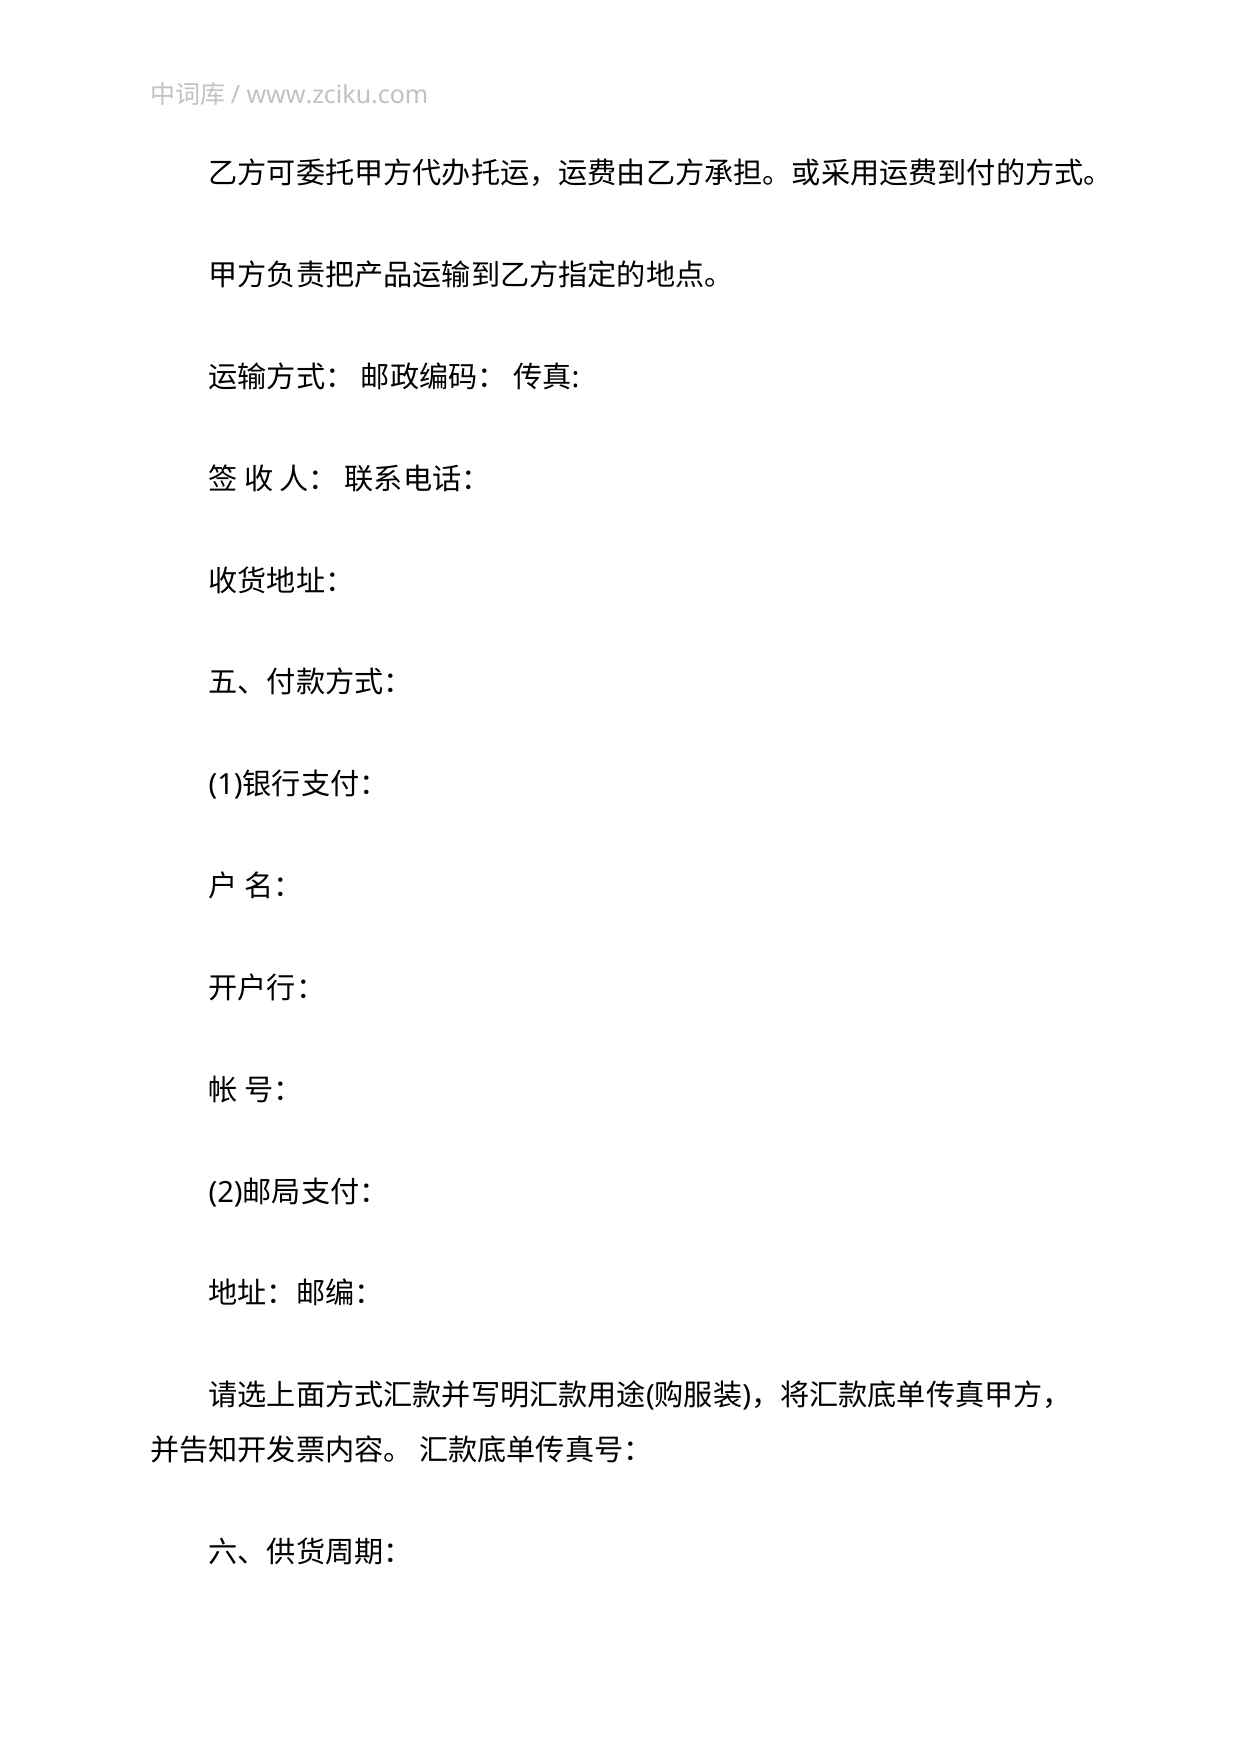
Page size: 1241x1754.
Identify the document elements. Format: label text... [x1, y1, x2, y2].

text 请选上面方式汇款并写明汇款用途(购服装)，将汇款底单传真甲方，并告知开发票内容。 汇款底单传真号： [150, 1372, 1090, 1469]
text 甲方负责把产品运输到乙方指定的地点。 [150, 252, 1090, 294]
text (2)邮局支付： [150, 1168, 1090, 1211]
text 开户行： [150, 964, 1090, 1007]
text 运输方式： 邮政编码： 传真: [150, 353, 1090, 396]
text (1)银行支付： [150, 761, 1090, 803]
text 乙方可委托甲方代办托运，运费由乙方承担。或采用运费到付的方式。 [150, 150, 1090, 192]
text 五、付款方式： [150, 659, 1090, 701]
text 收货地址： [150, 557, 1090, 599]
text 户 名： [150, 863, 1090, 905]
text 六、供货周期： [150, 1529, 1090, 1571]
text 签 收 人： 联系电话： [150, 456, 1090, 498]
text 地址：邮编： [150, 1270, 1090, 1312]
text 帐 号： [150, 1066, 1090, 1109]
